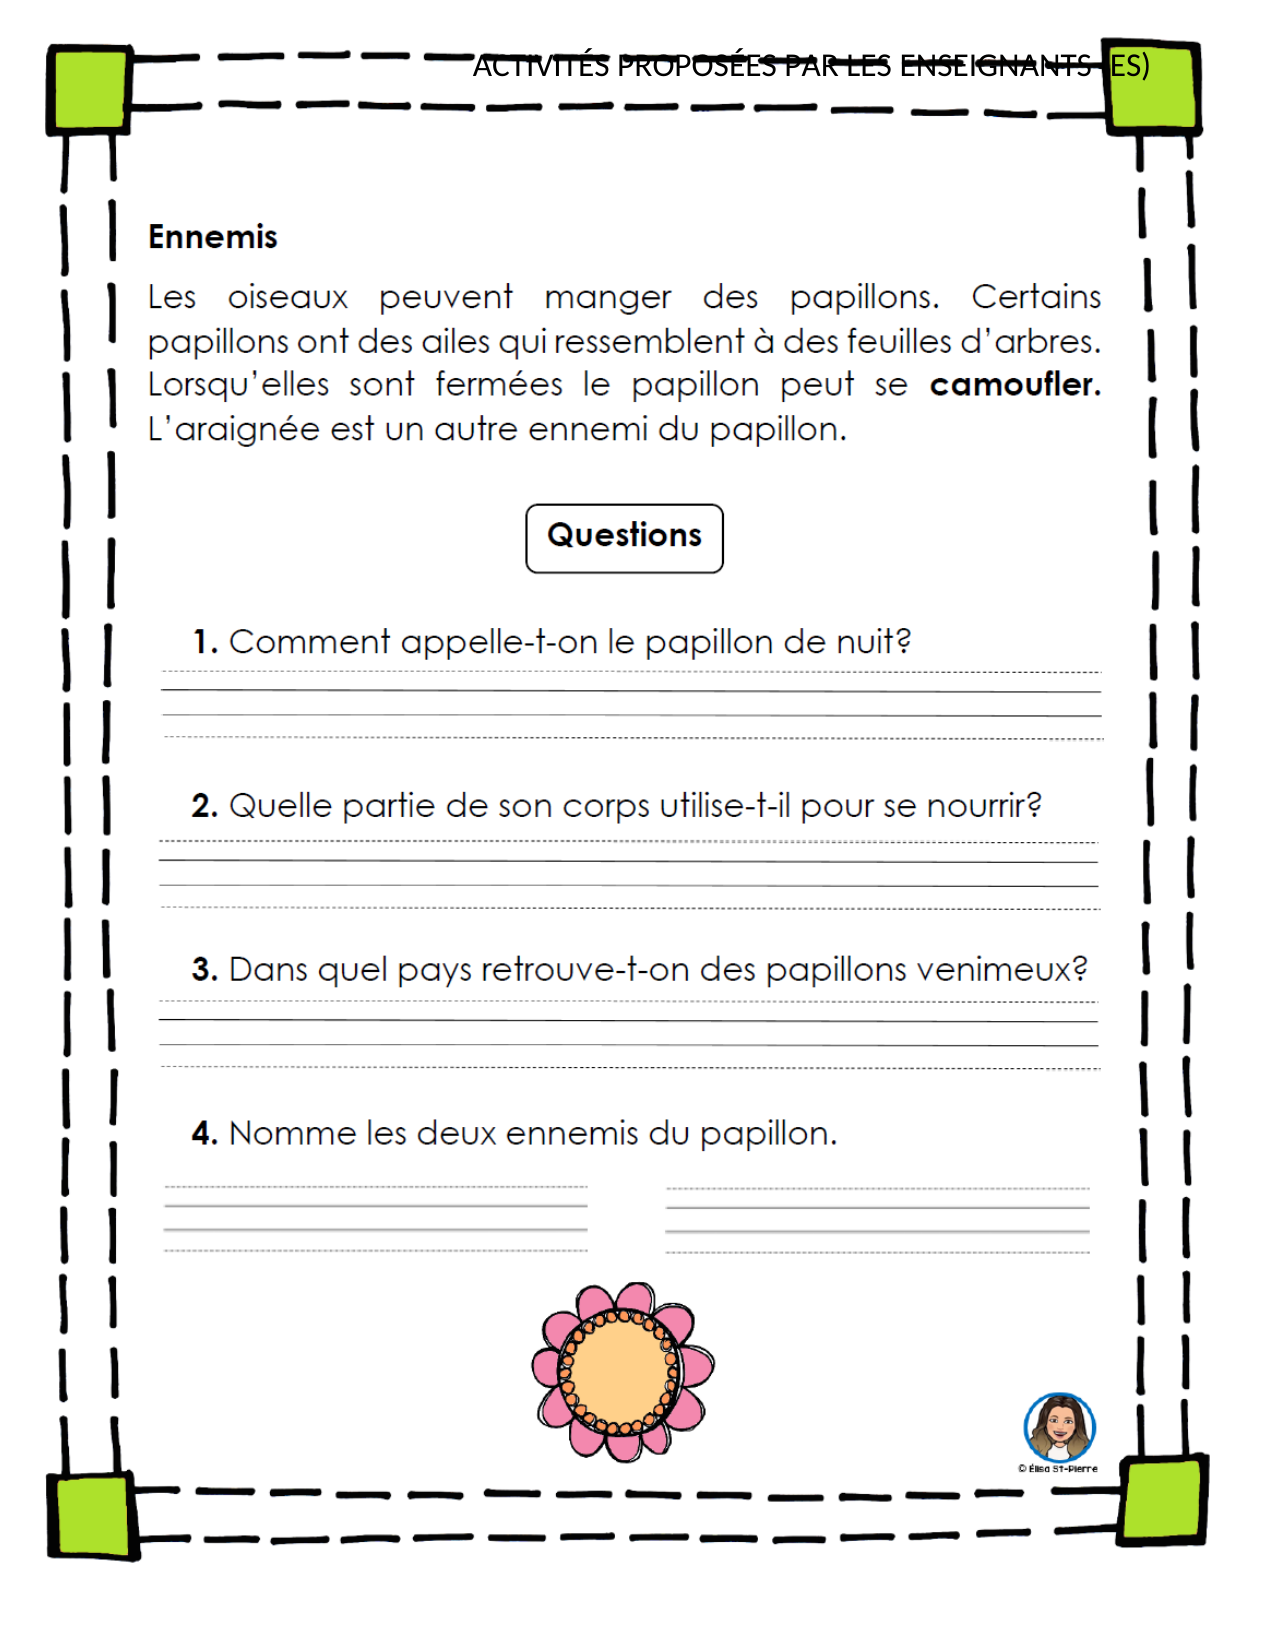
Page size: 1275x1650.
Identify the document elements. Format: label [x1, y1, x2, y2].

picture [20, 21, 1235, 1577]
